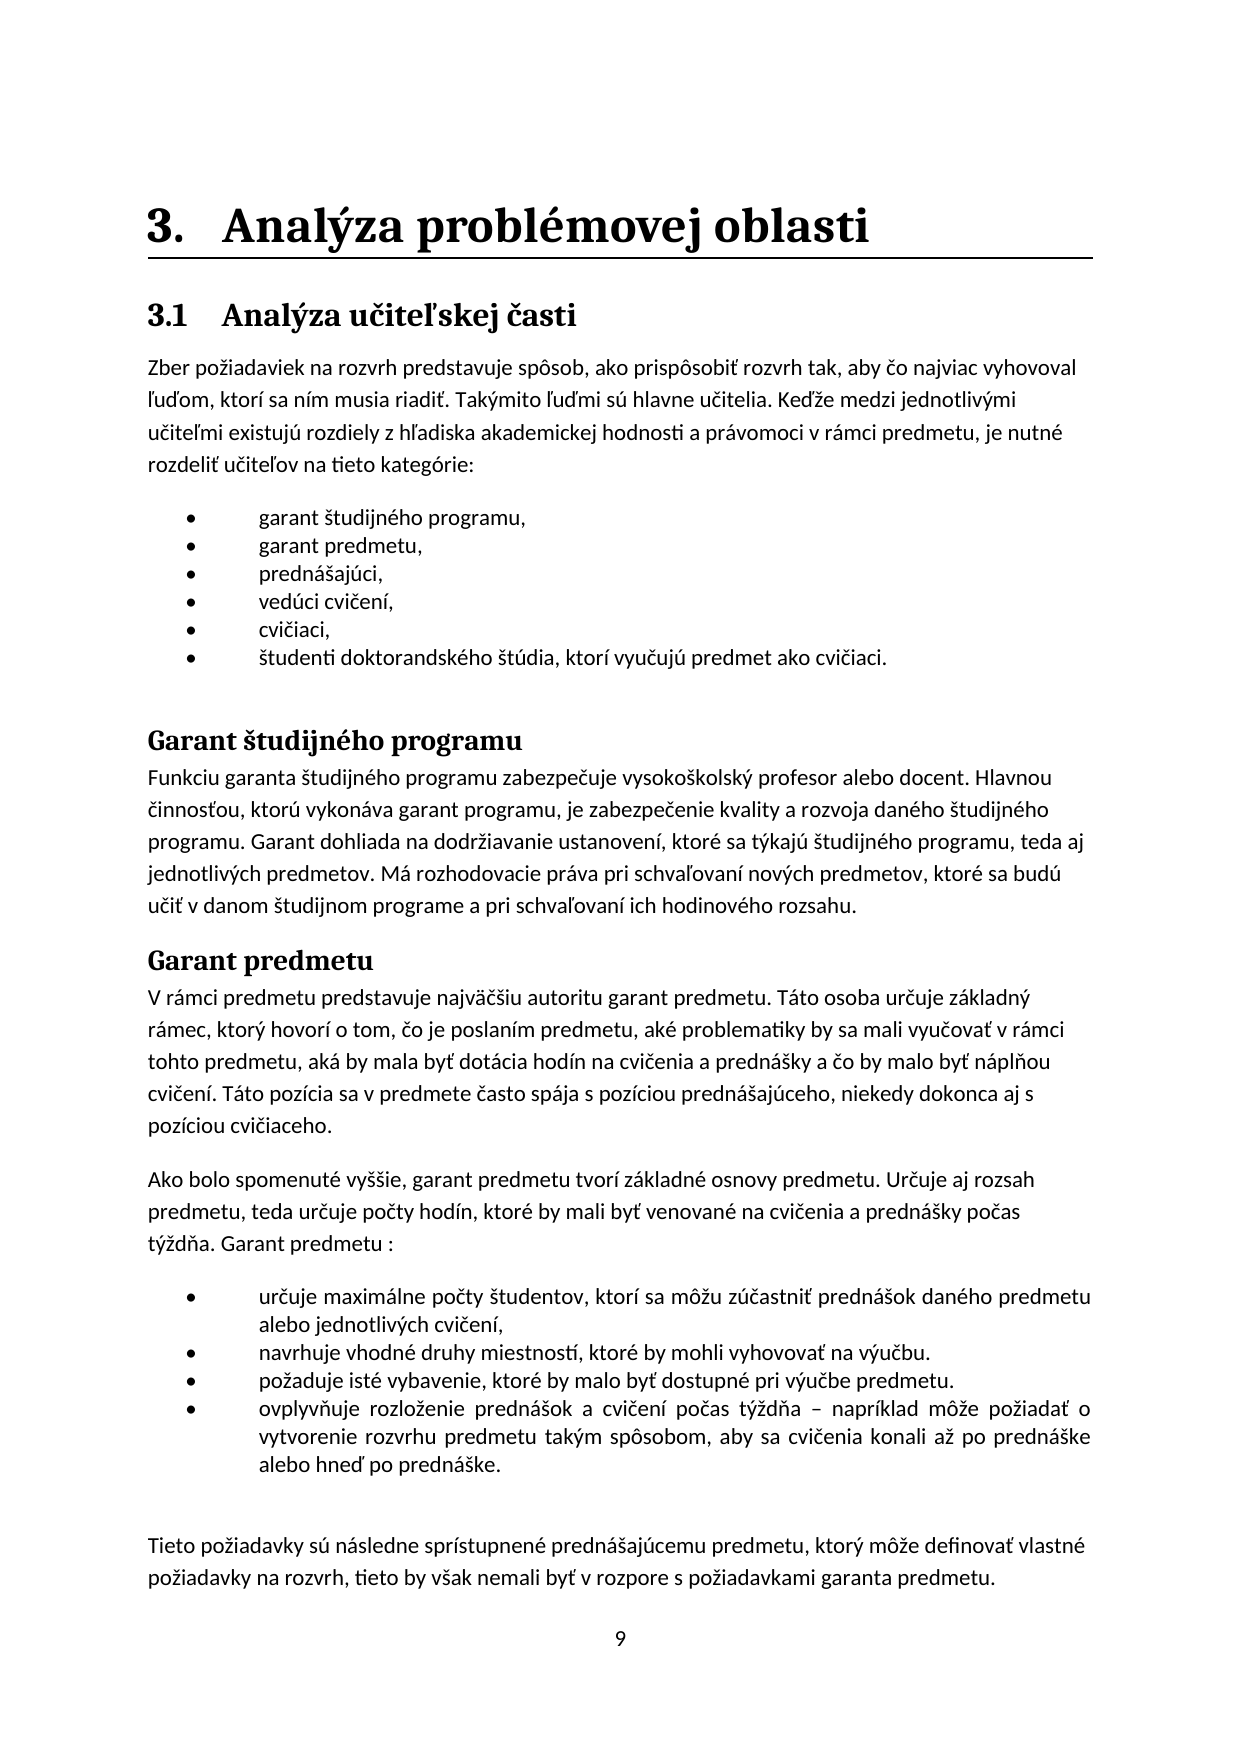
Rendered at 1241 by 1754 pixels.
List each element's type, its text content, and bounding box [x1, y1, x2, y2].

list požaduje isté vybavenie, ktoré by malo byť dostupné pri výučbe predmetu. [185, 1366, 1093, 1394]
list navrhuje vhodné druhy miestností, ktoré by mohli vyhovovať na výučbu. [185, 1338, 1093, 1366]
list určuje maximálne počty študentov, ktorí sa môžu zúčastniť prednášok daného predmetu alebo jednotlivých cvičení, [185, 1282, 1093, 1338]
list garant študijného programu, [185, 503, 1093, 531]
subtitle Garant študijného programu [148, 724, 1093, 758]
text V rámci predmetu predstavuje najväčšiu autoritu garant predmetu. Táto osoba určuje základný rámec, ktorý hovorí o tom, čo je poslaním predmetu, aké problematiky by sa mali vyučovať v rámci tohto predmetu, aká by mala byť dotácia hodín na cvičenia a prednášky a čo by malo byť náplňou cvičení. Táto pozícia sa v predmete často spája s pozíciou prednášajúceho, niekedy dokonca aj s pozíciou cvičiaceho. [148, 983, 1093, 1140]
subtitle Analýza problémovej oblasti [148, 198, 1093, 257]
list cvičiaci, [185, 615, 1093, 643]
text Tieto požiadavky sú následne sprístupnené prednášajúcemu predmetu, ktorý môže definovať vlastné požiadavky na rozvrh, tieto by však nemali byť v rozpore s požiadavkami garanta predmetu. [148, 1531, 1093, 1591]
text Funkciu garanta študijného programu zabezpečuje vysokoškolský profesor alebo docent. Hlavnou činnosťou, ktorú vykonáva garant programu, je zabezpečenie kvality a rozvoja daného študijného programu. Garant dohliada na dodržiavanie ustanovení, ktoré sa týkajú študijného programu, teda aj jednotlivých predmetov. Má rozhodovacie práva pri schvaľovaní nových predmetov, ktoré sa budú učiť v danom študijnom programe a pri schvaľovaní ich hodinového rozsahu. [148, 763, 1093, 919]
subtitle Garant predmetu [148, 944, 1093, 978]
list garant predmetu, [185, 531, 1093, 559]
list študenti doktorandského štúdia, ktorí vyučujú predmet ako cvičiaci. [185, 643, 1093, 671]
list vedúci cvičení, [185, 587, 1093, 615]
subtitle 3.1 Analýza učiteľskej časti [148, 297, 1093, 335]
list ovplyvňuje rozloženie prednášok a cvičení počas týždňa – napríklad môže požiadať o vytvorenie rozvrhu predmetu takým spôsobom, aby sa cvičenia konali až po prednáške alebo hneď po prednáške. [185, 1394, 1093, 1478]
list prednášajúci, [185, 559, 1093, 587]
text Zber požiadaviek na rozvrh predstavuje spôsob, ako prispôsobiť rozvrh tak, aby čo najviac vyhovoval ľuďom, ktorí sa ním musia riadiť. Takýmito ľuďmi sú hlavne učitelia. Keďže medzi jednotlivými učiteľmi existujú rozdiely z hľadiska akademickej hodnosti a právomoci v rámci predmetu, je nutné rozdeliť učiteľov na tieto kategórie: [148, 353, 1093, 478]
text Ako bolo spomenuté vyššie, garant predmetu tvorí základné osnovy predmetu. Určuje aj rozsah predmetu, teda určuje počty hodín, ktoré by mali byť venované na cvičenia a prednášky počas týždňa. Garant predmetu : [148, 1165, 1093, 1257]
